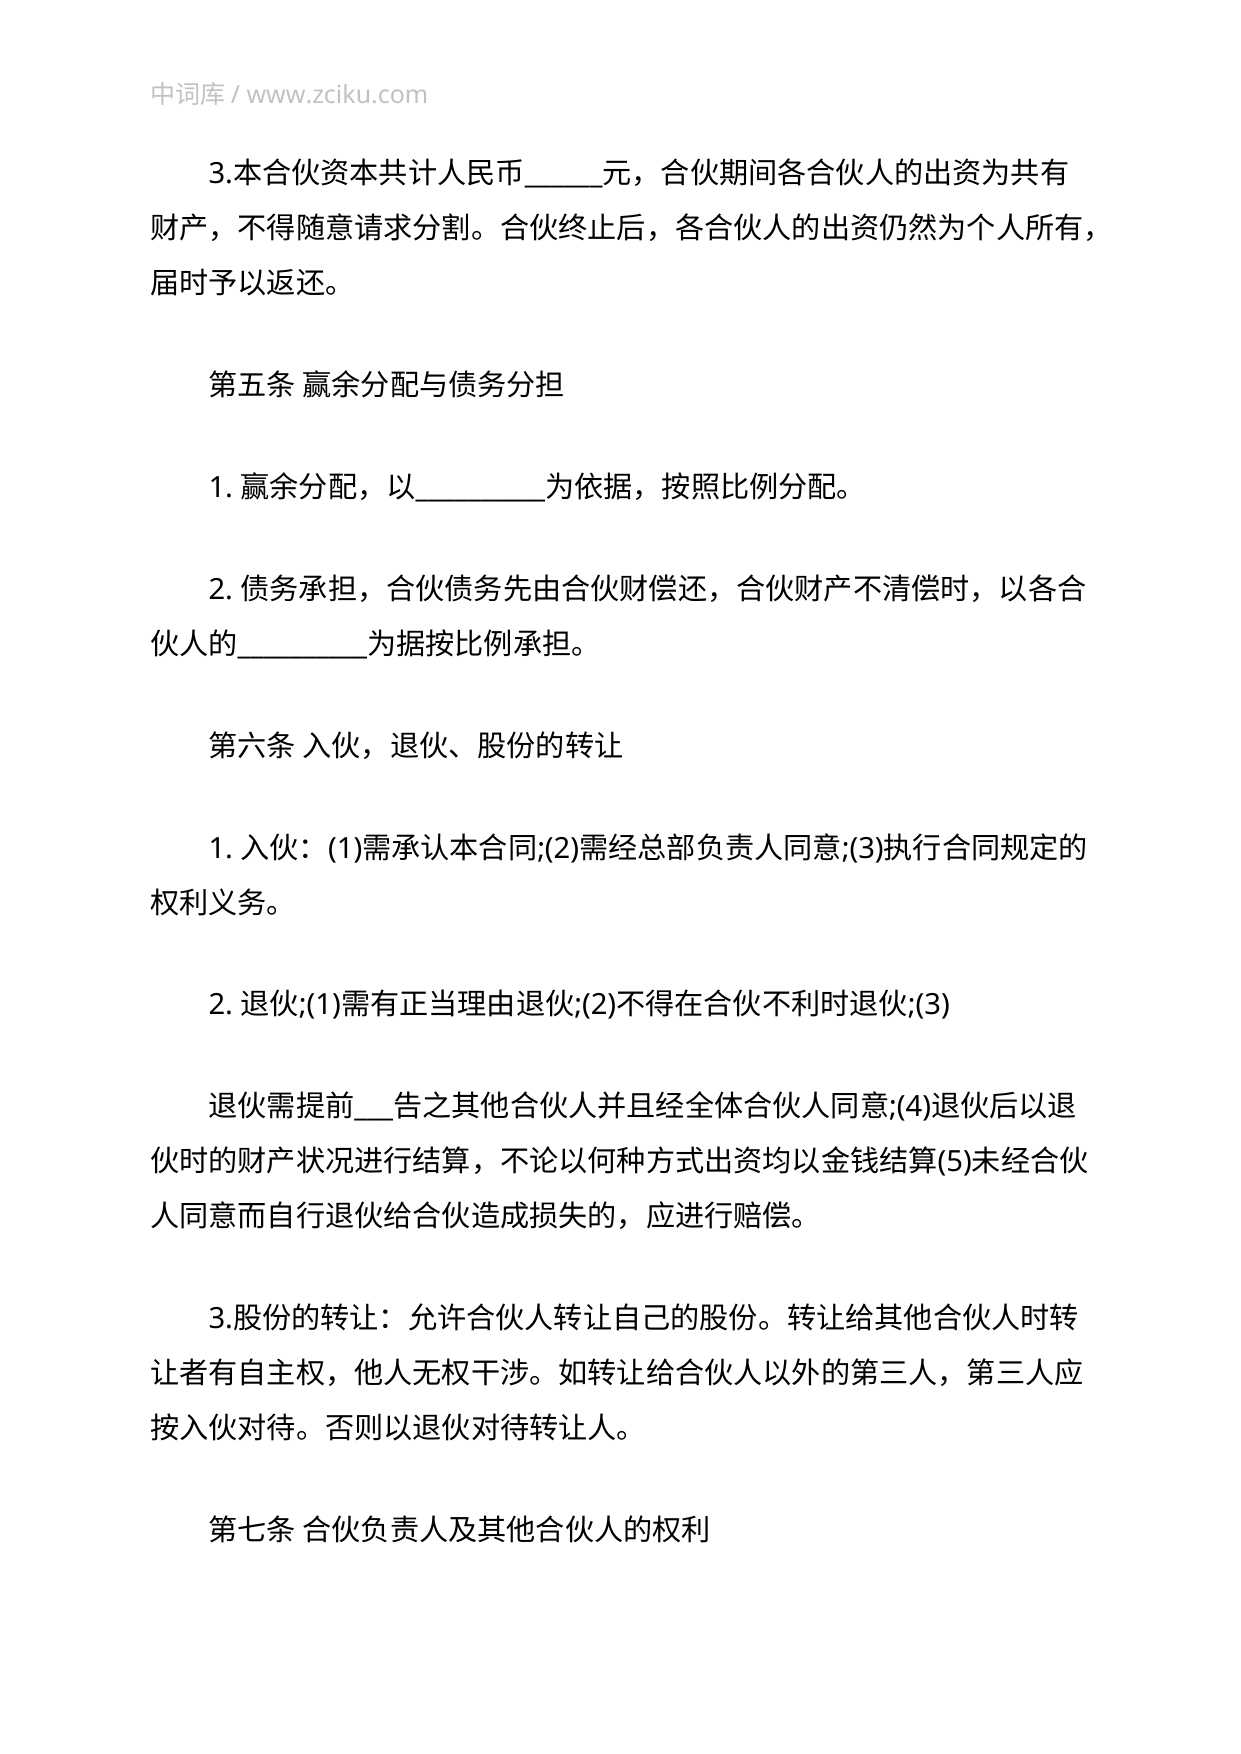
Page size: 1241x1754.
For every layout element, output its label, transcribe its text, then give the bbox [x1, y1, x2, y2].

text 第六条 入伙，退伙、股份的转让 [150, 722, 1090, 765]
text 2. 债务承担，合伙债务先由合伙财偿还，合伙财产不清偿时，以各合伙人的__________为据按比例承担。 [150, 565, 1090, 663]
text 1. 入伙：(1)需承认本合同;(2)需经总部负责人同意;(3)执行合同规定的权利义务。 [150, 824, 1090, 921]
text 1. 赢余分配，以__________为依据，按照比例分配。 [150, 463, 1090, 506]
text 3.股份的转让：允许合伙人转让自己的股份。转让给其他合伙人时转让者有自主权，他人无权干涉。如转让给合伙人以外的第三人，第三人应按入伙对待。否则以退伙对待转让人。 [150, 1295, 1090, 1447]
text 第七条 合伙负责人及其他合伙人的权利 [150, 1506, 1090, 1549]
text 2. 退伙;(1)需有正当理由退伙;(2)不得在合伙不利时退伙;(3) [150, 981, 1090, 1023]
text 3.本合伙资本共计人民币______元，合伙期间各合伙人的出资为共有财产，不得随意请求分割。合伙终止后，各合伙人的出资仍然为个人所有，届时予以返还。 [150, 150, 1090, 302]
text 第五条 赢余分配与债务分担 [150, 362, 1090, 404]
text 退伙需提前___告之其他合伙人并且经全体合伙人同意;(4)退伙后以退伙时的财产状况进行结算，不论以何种方式出资均以金钱结算(5)未经合伙人同意而自行退伙给合伙造成损失的，应进行赔偿。 [150, 1083, 1090, 1235]
